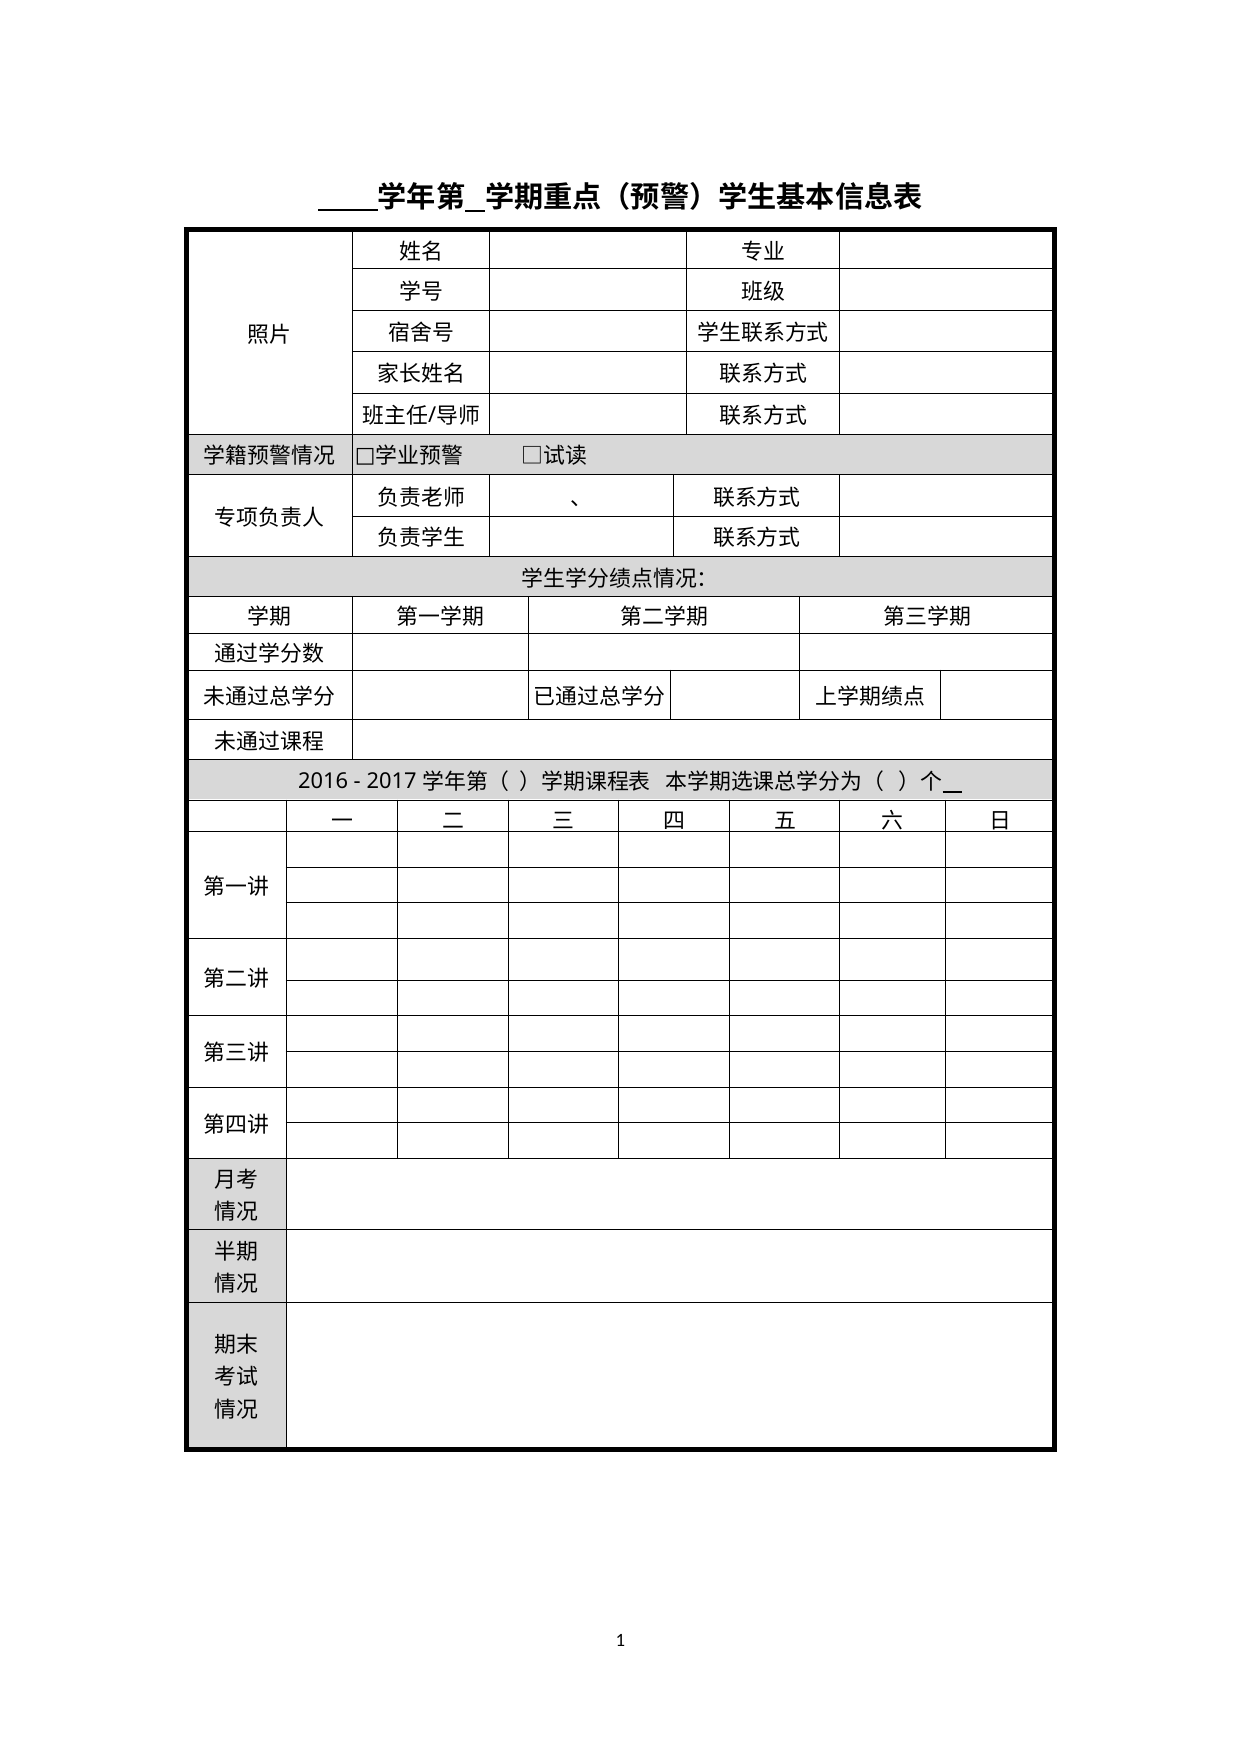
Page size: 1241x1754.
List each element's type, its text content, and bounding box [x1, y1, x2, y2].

table_cell [730, 832, 839, 867]
table_cell [287, 903, 397, 937]
table_cell 通过学分数 [189, 634, 352, 669]
table_cell [840, 517, 1052, 556]
table_cell [730, 981, 839, 1015]
table_cell 第一学期 [353, 597, 528, 633]
table_cell [840, 1088, 945, 1122]
table_cell 四 [619, 801, 729, 831]
table_cell [840, 394, 1052, 434]
table_cell [398, 832, 508, 867]
table_cell [287, 1123, 397, 1157]
table_cell [840, 1016, 945, 1051]
table_cell 上学期绩点 [800, 671, 940, 719]
table_cell [509, 868, 618, 902]
table_cell [671, 671, 799, 719]
table_cell 第一讲 [189, 832, 286, 937]
table_cell [509, 1123, 618, 1157]
table_cell [840, 868, 945, 902]
table_cell 第二讲 [189, 939, 286, 1015]
table_cell [398, 939, 508, 979]
table_cell 期末 考试 情况 [189, 1303, 286, 1447]
table_cell [619, 832, 729, 867]
table_cell [619, 868, 729, 902]
table_cell [287, 1303, 1052, 1447]
table_cell [529, 634, 799, 669]
table_cell [619, 1016, 729, 1051]
table_cell [353, 671, 528, 719]
table_cell [287, 1159, 1052, 1229]
table_cell 联系方式 [687, 394, 839, 434]
table_cell [840, 352, 1052, 392]
table_cell [509, 1088, 618, 1122]
table_cell 三 [509, 801, 618, 831]
table_cell [946, 1052, 1052, 1087]
table_cell [287, 939, 397, 979]
table_cell 专项负责人 [189, 475, 352, 556]
table_cell 第四讲 [189, 1088, 286, 1157]
table_cell [490, 352, 686, 392]
table_header [490, 232, 686, 268]
table_cell 五 [730, 801, 839, 831]
table_cell [287, 832, 397, 867]
table_header 姓名 [353, 232, 489, 268]
table_cell 、 [490, 475, 673, 516]
table_cell [509, 1016, 618, 1051]
table_cell 联系方式 [674, 517, 839, 556]
table_cell [509, 832, 618, 867]
table_cell 宿舍号 [353, 311, 489, 351]
table_cell [941, 671, 1052, 719]
table_cell 班级 [687, 269, 839, 310]
table_cell [398, 1052, 508, 1087]
table_cell 班主任/导师 [353, 394, 489, 434]
table_cell 第三学期 [800, 597, 1052, 633]
table_cell 第二学期 [529, 597, 799, 633]
table_cell [398, 1088, 508, 1122]
table_cell [287, 1230, 1052, 1302]
table_cell □学业预警 □试读 [353, 435, 1052, 474]
table_cell [509, 939, 618, 979]
table_cell 一 [287, 801, 397, 831]
table_cell [730, 903, 839, 937]
table_cell [840, 981, 945, 1015]
table_cell [490, 269, 686, 310]
table_cell [730, 1088, 839, 1122]
table_cell [619, 903, 729, 937]
table_cell [353, 720, 1052, 759]
table_cell [509, 1052, 618, 1087]
table_cell [840, 939, 945, 979]
table_cell [490, 394, 686, 434]
table_cell [287, 1088, 397, 1122]
table_cell [946, 903, 1052, 937]
table_cell [946, 868, 1052, 902]
table_cell [946, 1088, 1052, 1122]
table_cell 2016 - 2017 学年第（ ）学期课程表 本学期选课总学分为（ ）个 [189, 760, 1052, 799]
table_cell 学生联系方式 [687, 311, 839, 351]
table_cell [619, 1052, 729, 1087]
table_cell [730, 1123, 839, 1157]
table_cell [946, 1016, 1052, 1051]
table_cell [619, 1088, 729, 1122]
table_cell 联系方式 [674, 475, 839, 516]
table_cell [353, 634, 528, 669]
table_cell 已通过总学分 [529, 671, 670, 719]
table_cell [946, 939, 1052, 979]
table_cell [946, 981, 1052, 1015]
table_cell 联系方式 [687, 352, 839, 392]
table_cell [840, 475, 1052, 516]
table_cell [287, 981, 397, 1015]
table_cell [619, 1123, 729, 1157]
table_cell [398, 1123, 508, 1157]
table_cell 家长姓名 [353, 352, 489, 392]
table_header 照片 [189, 232, 352, 434]
table_cell [287, 1016, 397, 1051]
table_cell [189, 801, 286, 831]
table_cell [730, 939, 839, 979]
table_cell [730, 1052, 839, 1087]
table_cell 六 [840, 801, 945, 831]
table_cell [946, 1123, 1052, 1157]
table_cell [840, 1123, 945, 1157]
table_cell [840, 903, 945, 937]
table_cell [398, 981, 508, 1015]
table_cell [840, 1052, 945, 1087]
table_cell [730, 1016, 839, 1051]
table_cell [800, 634, 1052, 669]
table_header [840, 232, 1052, 268]
table_cell 第三讲 [189, 1016, 286, 1087]
table_cell [619, 939, 729, 979]
table_cell [398, 903, 508, 937]
table_cell [946, 832, 1052, 867]
table_cell [398, 1016, 508, 1051]
table_header 专业 [687, 232, 839, 268]
table_cell [398, 868, 508, 902]
table_cell 未通过课程 [189, 720, 352, 759]
table_cell 二 [398, 801, 508, 831]
table_cell 学号 [353, 269, 489, 310]
table_cell [490, 517, 673, 556]
table_cell 半期 情况 [189, 1230, 286, 1302]
table_cell 负责学生 [353, 517, 489, 556]
table_cell [490, 311, 686, 351]
table_cell [730, 868, 839, 902]
table_cell [509, 981, 618, 1015]
table_cell 未通过总学分 [189, 671, 352, 719]
table_cell 学生学分绩点情况： [189, 557, 1052, 596]
table_cell [619, 981, 729, 1015]
table_cell [287, 1052, 397, 1087]
table_cell [840, 311, 1052, 351]
table_cell 负责老师 [353, 475, 489, 516]
table_cell 月考 情况 [189, 1159, 286, 1229]
table_cell [287, 868, 397, 902]
table_cell 学籍预警情况 [189, 435, 352, 474]
table_cell 日 [946, 801, 1052, 831]
table_cell [840, 269, 1052, 310]
table_cell [509, 903, 618, 937]
table_cell [840, 832, 945, 867]
table_cell 学期 [189, 597, 352, 633]
text 学年第 学期重点（预警）学生基本信息表 [187, 162, 1053, 227]
